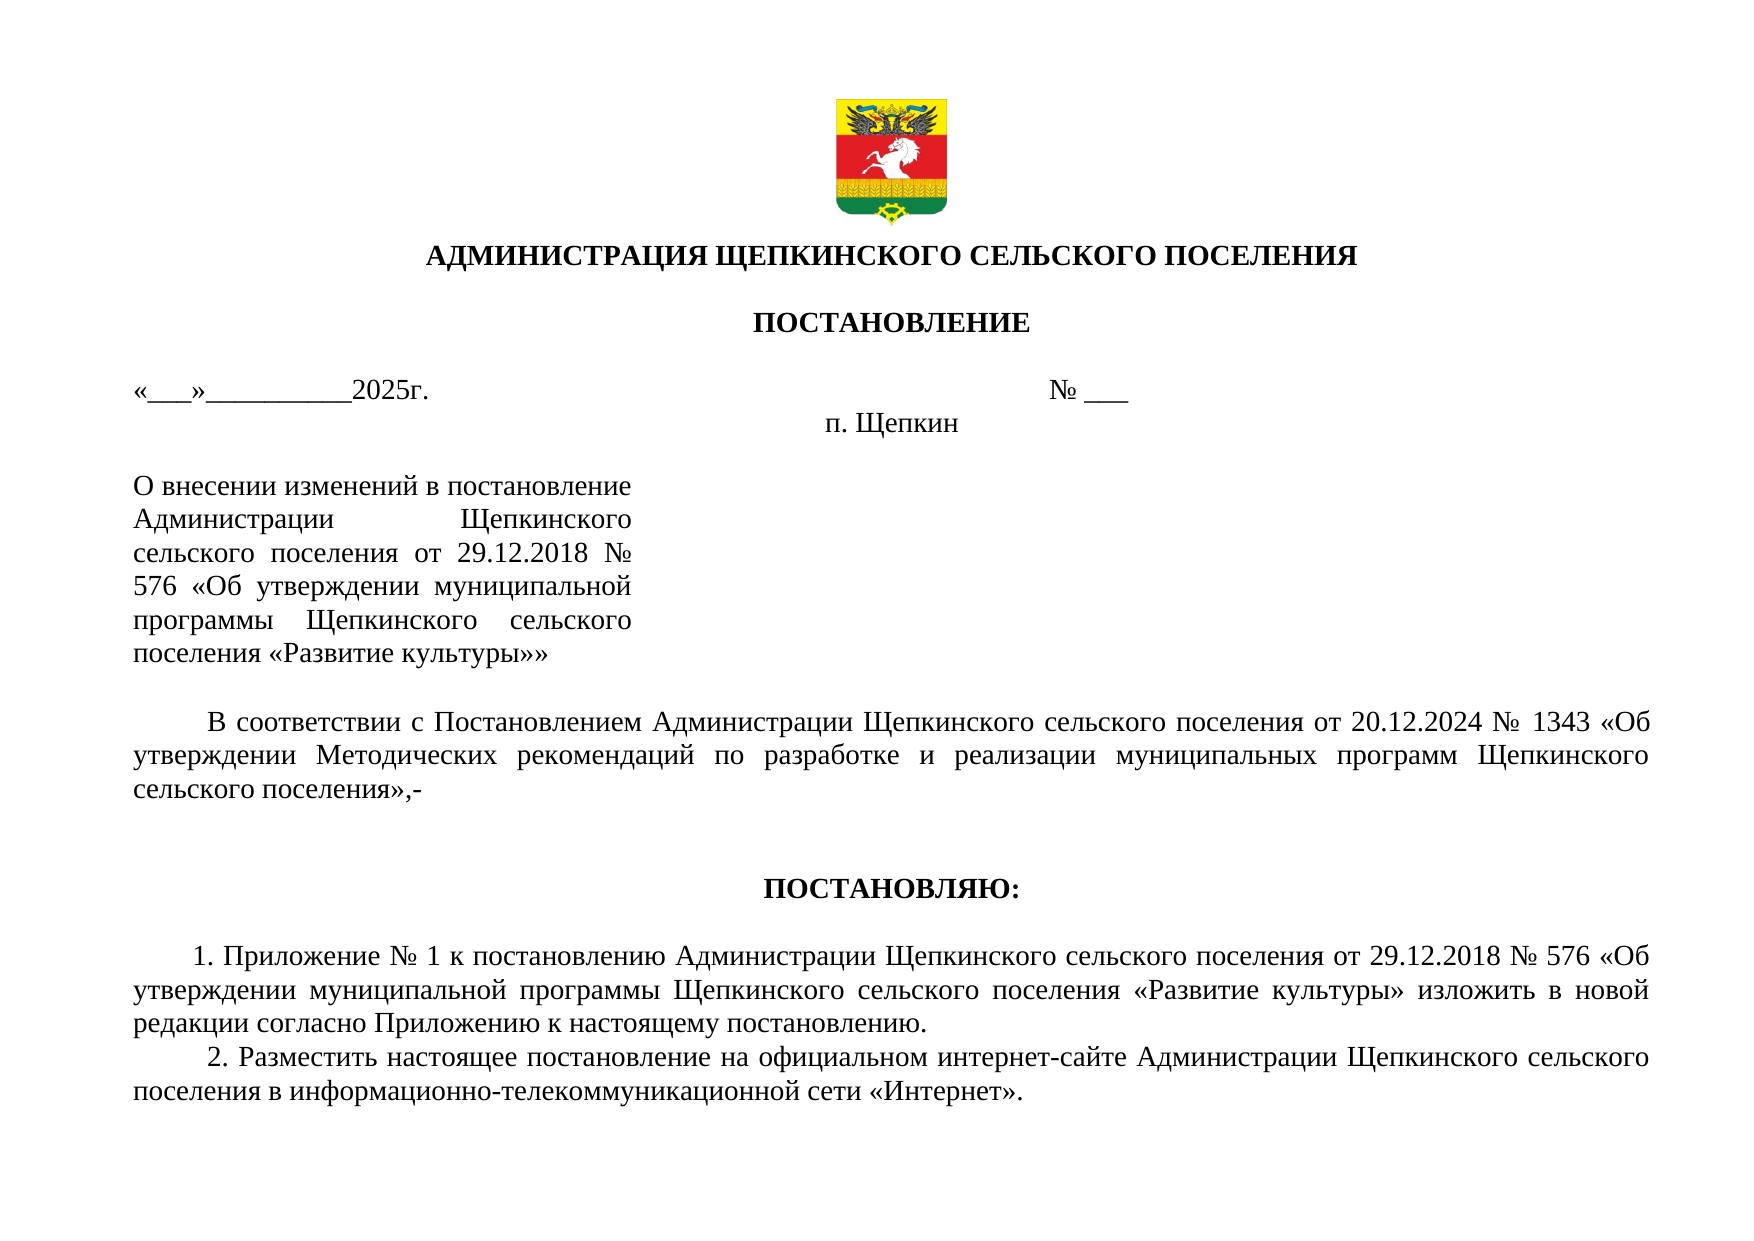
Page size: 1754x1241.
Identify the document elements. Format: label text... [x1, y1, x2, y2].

text 1. Приложение № 1 к постановлению Администрации Щепкинского сельского поселения от 29.12.2018 № 576 «Об утверждении муниципальной программы Щепкинского сельского поселения «Развитие культуры» изложить в новой редакции согласно Приложению к настоящему постановлению. [133, 938, 1651, 1039]
text В соответствии с Постановлением Администрации Щепкинского сельского поселения от 20.12.2024 № 1343 «Об утверждении Методических рекомендаций по разработке и реализации муниципальных программ Щепкинского сельского поселения»,- [133, 704, 1651, 804]
text «___»__________2025г. № ___ [133, 372, 1651, 406]
text п. Щепкин [133, 406, 1651, 439]
table_header О внесении изменений в постановление Администрации Щепкинского сельского поселения от 29.12.2018 № 576 «Об утверждении муниципальной программы Щепкинского сельского поселения «Развитие культуры»» [122, 468, 643, 670]
picture [836, 99, 947, 226]
text 2. Разместить настоящее постановление на официальном интернет-сайте Администрации Щепкинского сельского поселения в информационно-телекоммуникационной сети «Интернет». [133, 1039, 1651, 1106]
text АДМИНИСТРАЦИЯ ЩЕПКИНСКОГО СЕЛЬСКОГО ПОСЕЛЕНИЯ [133, 238, 1651, 271]
text ПОСТАНОВЛЯЮ: [133, 871, 1651, 905]
text ПОСТАНОВЛЕНИЕ [133, 305, 1651, 338]
